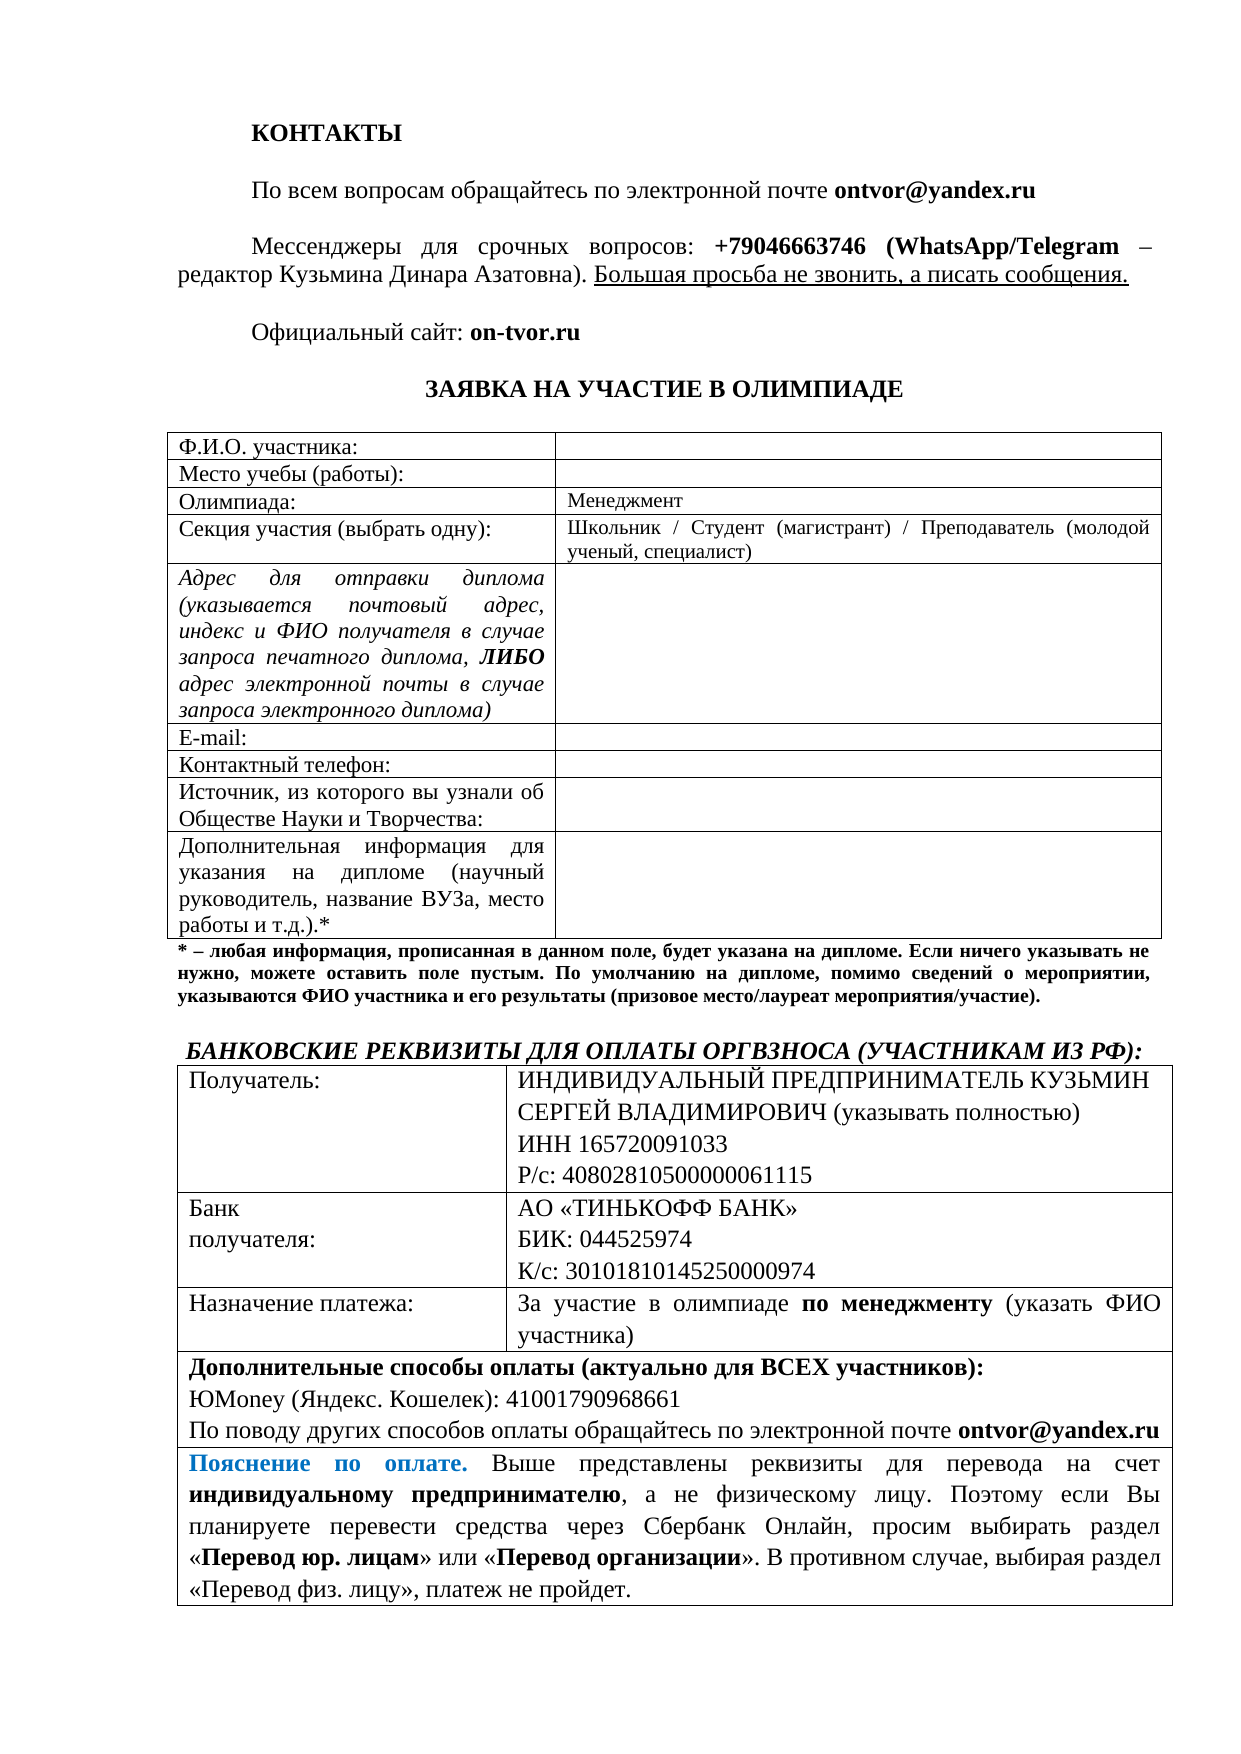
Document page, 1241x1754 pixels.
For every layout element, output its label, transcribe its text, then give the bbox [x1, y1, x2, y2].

table_header ИНДИВИДУАЛЬНЫЙ ПРЕДПРИНИМАТЕЛЬ КУЗЬМИН СЕРГЕЙ ВЛАДИМИРОВИЧ (указывать полностью) ИНН 165720091033 Р/с: 40802810500000061115 [507, 1066, 1172, 1192]
table_cell Школьник / Студент (магистрант) / Преподаватель (молодой ученый, специалист) [556, 515, 1161, 563]
table_cell Менеджмент [556, 488, 1161, 514]
table_cell Дополнительные способы оплаты (актуально для ВСЕХ участников): ЮMoney (Яндекс. Кошелек): 41001790968661 По поводу других способов оплаты обращайтесь по электронной почте ontvor@yandex.ru [178, 1352, 1172, 1447]
table_header [556, 433, 1161, 459]
table_cell [556, 832, 1161, 937]
table_header Получатель: [178, 1066, 506, 1192]
table_cell За участие в олимпиаде по менеджменту (указать ФИО участника) [507, 1288, 1172, 1351]
table_cell Источник, из которого вы узнали об Обществе Науки и Творчества: [168, 778, 555, 831]
text Официальный сайт: on-tvor.ru [177, 317, 1152, 346]
text КОНТАКТЫ [177, 118, 1152, 147]
table_cell E-mail: [168, 724, 555, 750]
table_cell Место учебы (работы): [168, 460, 555, 487]
table_cell Назначение платежа: [178, 1288, 506, 1351]
table_cell Банк получателя: [178, 1193, 506, 1287]
text По всем вопросам обращайтесь по электронной почте ontvor@yandex.ru [177, 176, 1152, 204]
text ЗАЯВКА НА УЧАСТИЕ В ОЛИМПИАДЕ [177, 374, 1152, 403]
table_cell Контактный телефон: [168, 751, 555, 777]
table_cell АО «ТИНЬКОФФ БАНК» БИК: 044525974 К/с: 30101810145250000974 [507, 1193, 1172, 1287]
table_cell Дополнительная информация для указания на дипломе (научный руководитель, название ВУЗа, место работы и т.д.).* [168, 832, 555, 937]
table_cell Пояснение по оплате. Выше представлены реквизиты для перевода на счет индивидуальному предпринимателю, а не физическому лицу. Поэтому если Вы планируете перевести средства через Сбербанк Онлайн, просим выбирать раздел «Перевод юр. лицам» или «Перевод организации». В противном случае, выбирая раздел «Перевод физ. лицу», платеж не пройдет. [178, 1448, 1172, 1605]
text * – любая информация, прописанная в данном поле, будет указана на дипломе. Если ничего указывать не нужно, можете оставить поле пустым. По умолчанию на дипломе, помимо сведений о мероприятии, указываются ФИО участника и его результаты (призовое место/лауреат мероприятия/участие). [177, 939, 1152, 1007]
table_cell [556, 564, 1161, 722]
table_cell Олимпиада: [168, 488, 555, 514]
table_cell Адрес для отправки диплома (указывается почтовый адрес, индекс и ФИО получателя в случае запроса печатного диплома, ЛИБО адрес электронной почты в случае запроса электронного диплома) [168, 564, 555, 722]
table_cell [556, 460, 1161, 487]
table_cell [556, 724, 1161, 750]
text Мессенджеры для срочных вопросов: +79046663746 (WhatsApp/Telegram – редактор Кузьмина Динара Азатовна). Большая просьба не звонить, а писать сообщения. [177, 231, 1152, 288]
table_header Ф.И.О. участника: [168, 433, 555, 459]
table_cell Секция участия (выбрать одну): [168, 515, 555, 563]
text БАНКОВСКИЕ РЕКВИЗИТЫ ДЛЯ ОПЛАТЫ ОРГВЗНОСА (УЧАСТНИКАМ ИЗ РФ): [177, 1036, 1152, 1064]
table_cell [556, 751, 1161, 777]
table_cell [556, 778, 1161, 831]
